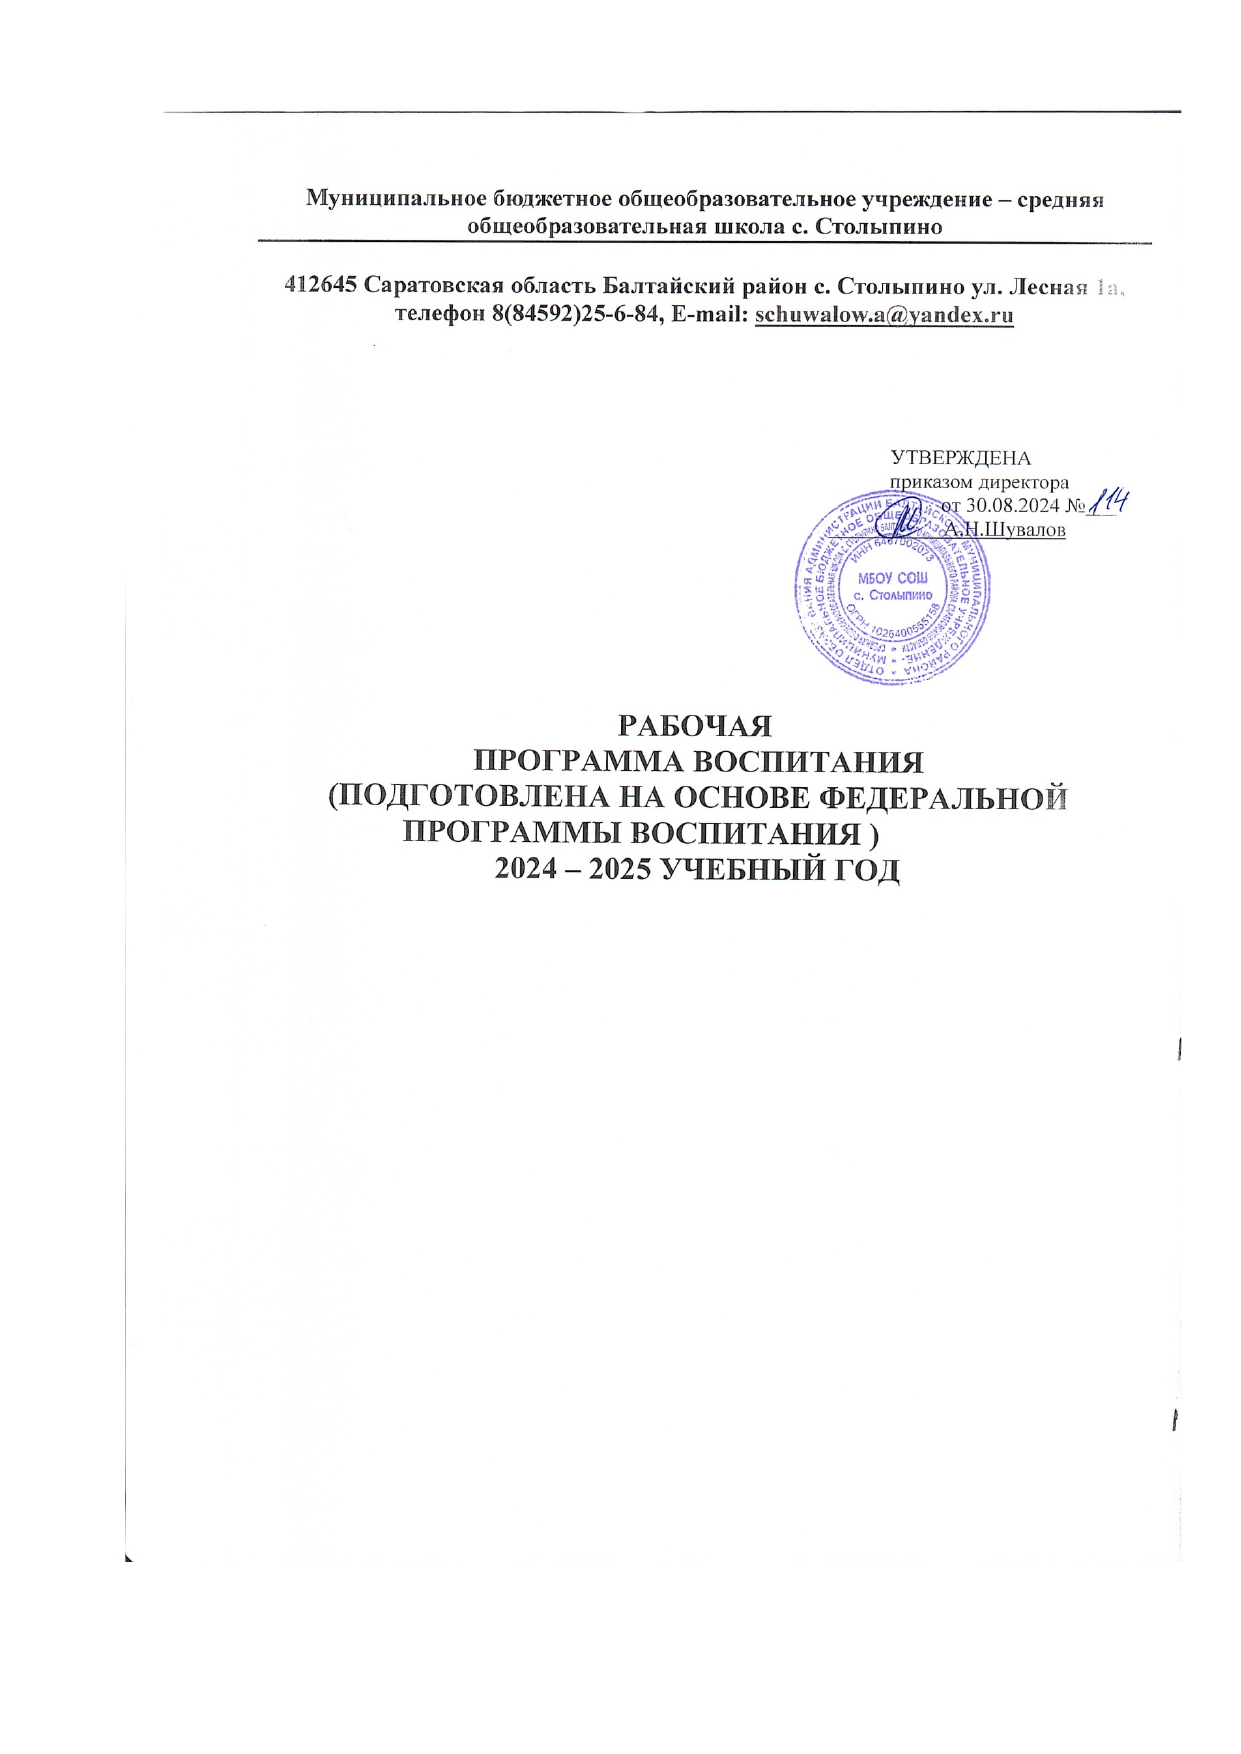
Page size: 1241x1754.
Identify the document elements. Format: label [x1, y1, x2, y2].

picture [118, 99, 1182, 1562]
